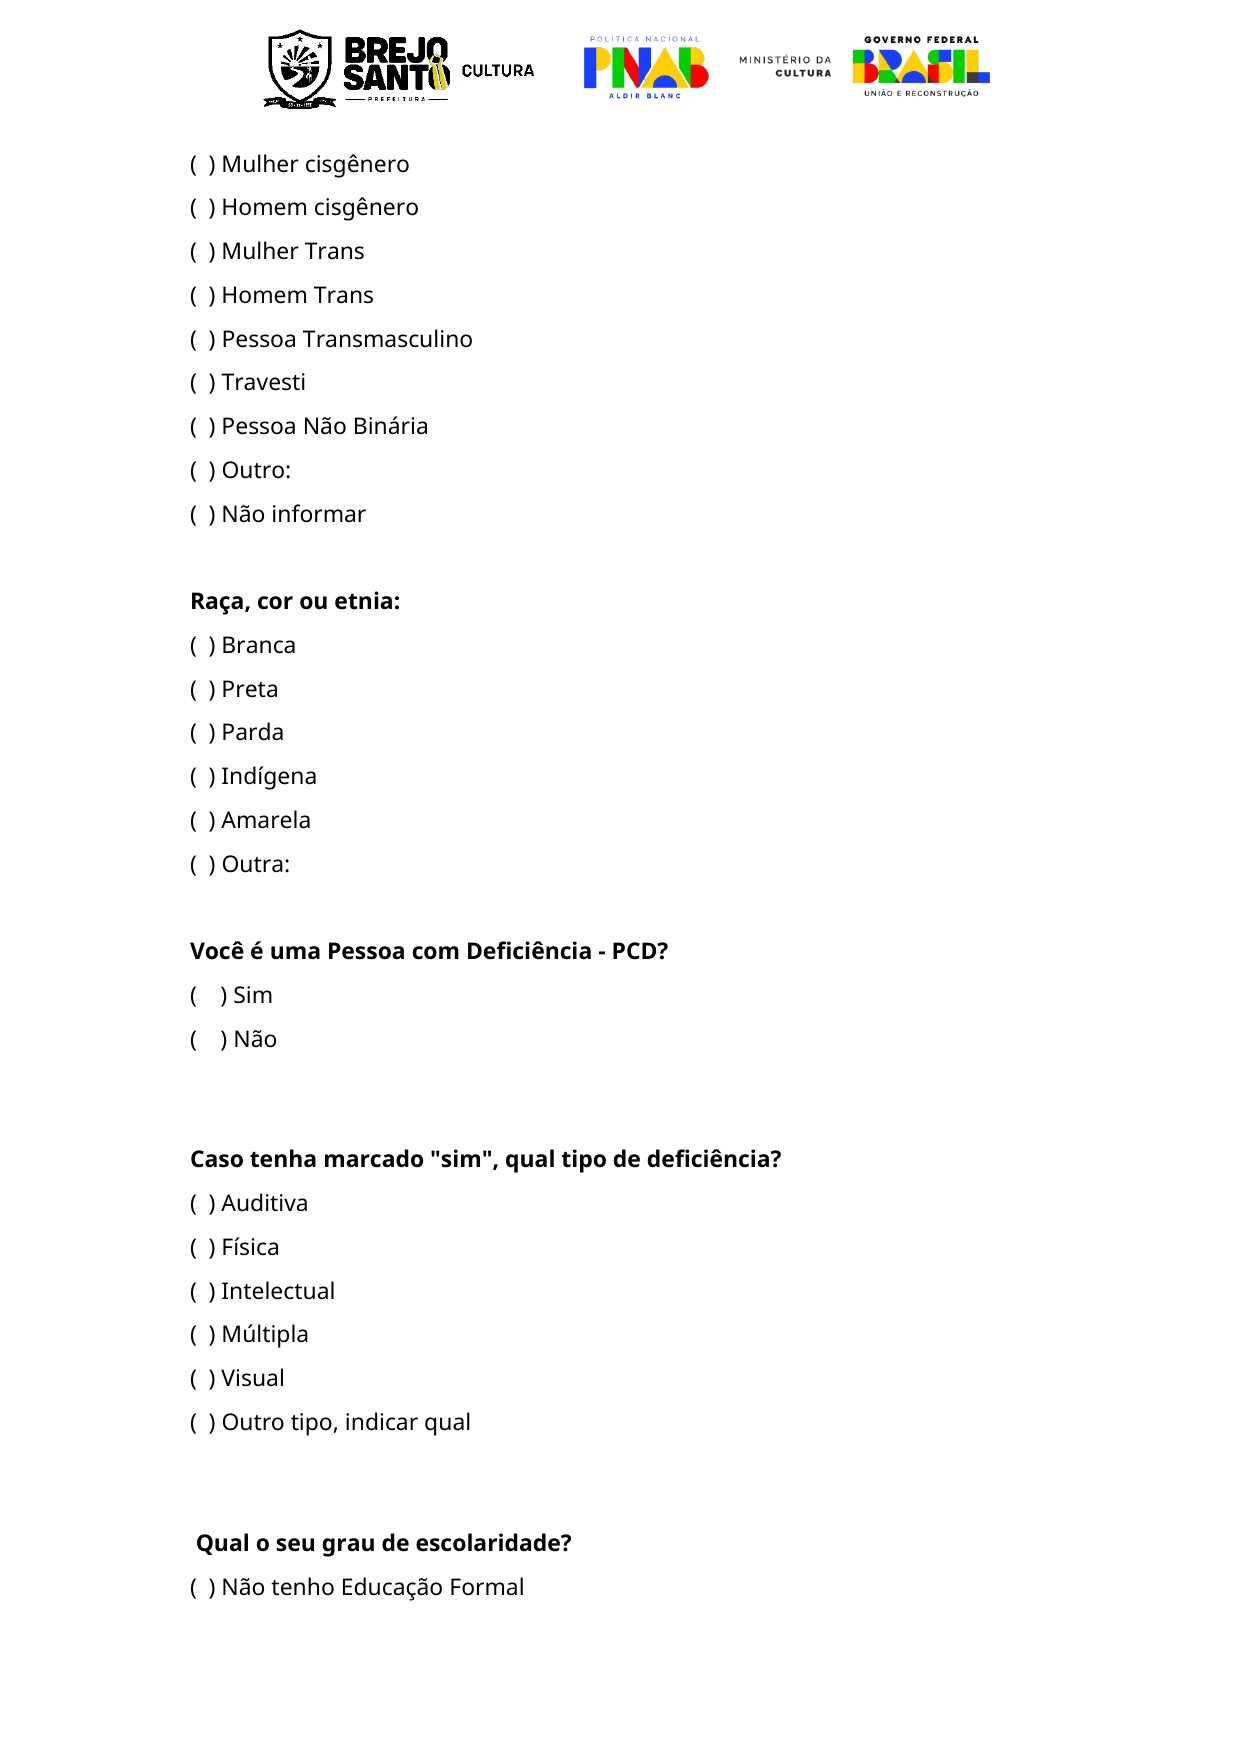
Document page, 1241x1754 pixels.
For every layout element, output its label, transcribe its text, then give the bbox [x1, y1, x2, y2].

text ( ) Auditiva [190, 1187, 1051, 1218]
text ( ) Física [190, 1231, 1051, 1262]
text ( ) Não informar [190, 498, 1051, 529]
text Caso tenha marcado "sim", qual tipo de deficiência? [190, 1143, 1051, 1175]
text ( ) Outra: [190, 848, 1051, 879]
text ( ) Pessoa Não Binária [190, 410, 1051, 441]
text ( ) Travesti [190, 366, 1051, 398]
text ( ) Sim [190, 979, 1051, 1010]
text ( ) Mulher cisgênero [190, 148, 1051, 179]
text Raça, cor ou etnia: [190, 585, 1051, 616]
text Qual o seu grau de escolaridade? [190, 1527, 1051, 1558]
text ( ) Indígena [190, 760, 1051, 791]
text ( ) Pessoa Transmasculino [190, 323, 1051, 354]
text ( ) Homem Trans [190, 279, 1051, 310]
text ( ) Parda [190, 716, 1051, 748]
text ( ) Homem cisgênero [190, 191, 1051, 223]
text ( ) Intelectual [190, 1275, 1051, 1306]
text ( ) Outro: [190, 454, 1051, 485]
picture [243, 17, 555, 122]
text ( ) Preta [190, 673, 1051, 704]
text Você é uma Pessoa com Deficiência - PCD? [190, 935, 1051, 966]
text ( ) Outro tipo, indicar qual [190, 1406, 1051, 1437]
text ( ) Múltipla [190, 1318, 1051, 1350]
picture [576, 1, 1241, 143]
text ( ) Visual [190, 1362, 1051, 1393]
text ( ) Não [190, 1023, 1051, 1054]
text ( ) Branca [190, 629, 1051, 660]
text ( ) Não tenho Educação Formal [190, 1571, 1051, 1602]
text ( ) Amarela [190, 804, 1051, 835]
text ( ) Mulher Trans [190, 235, 1051, 266]
